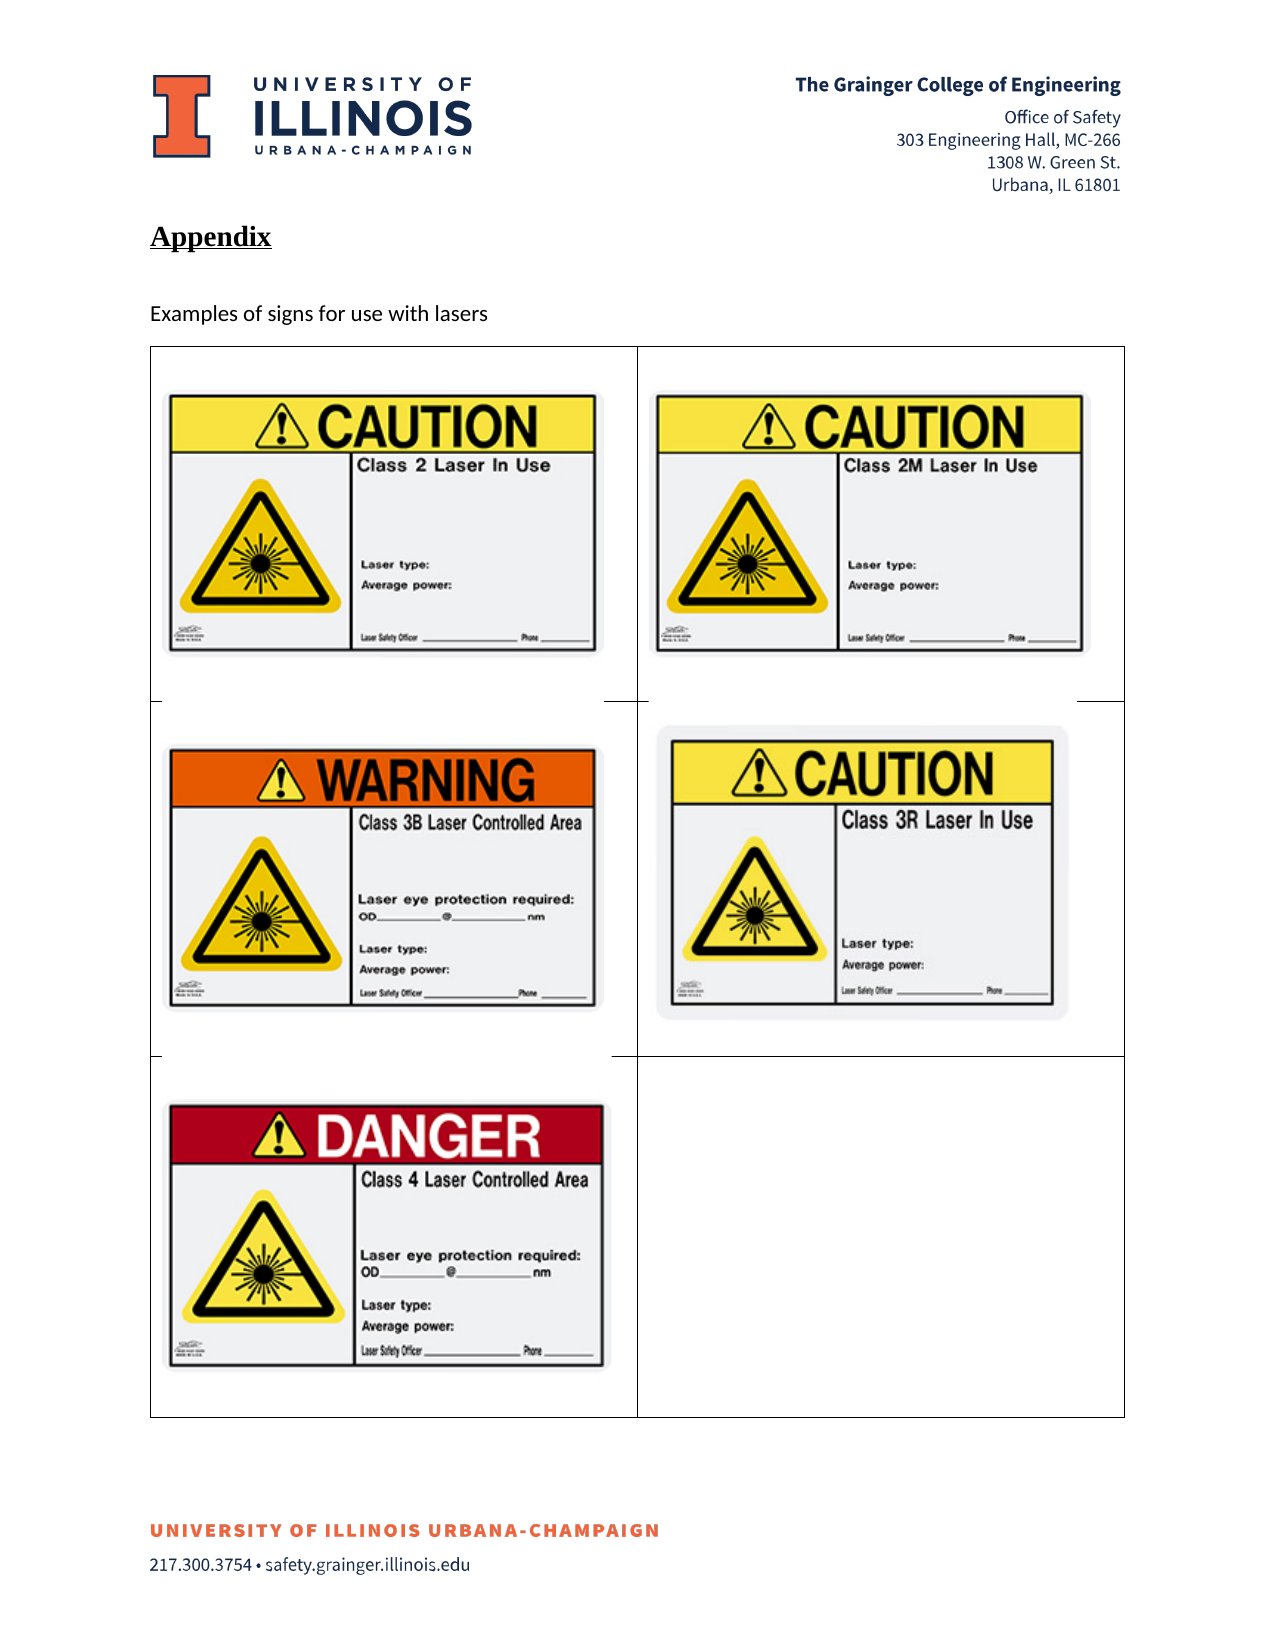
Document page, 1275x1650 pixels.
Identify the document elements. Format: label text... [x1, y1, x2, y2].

table_cell [638, 1057, 1124, 1417]
table_header [604, 347, 637, 701]
table_cell [638, 702, 1124, 1056]
table_cell [151, 702, 161, 1056]
picture [161, 347, 612, 1417]
picture [150, 75, 1124, 194]
table_cell [612, 1057, 637, 1417]
table_cell [604, 702, 637, 1056]
table_cell [151, 1057, 161, 1417]
table_header [1091, 347, 1124, 701]
picture [150, 1492, 855, 1575]
table_header [638, 347, 648, 701]
subtitle Appendix [150, 219, 1125, 252]
text Examples of signs for use with lasers [150, 299, 1125, 327]
picture [648, 347, 1091, 1046]
table_header [151, 347, 161, 701]
